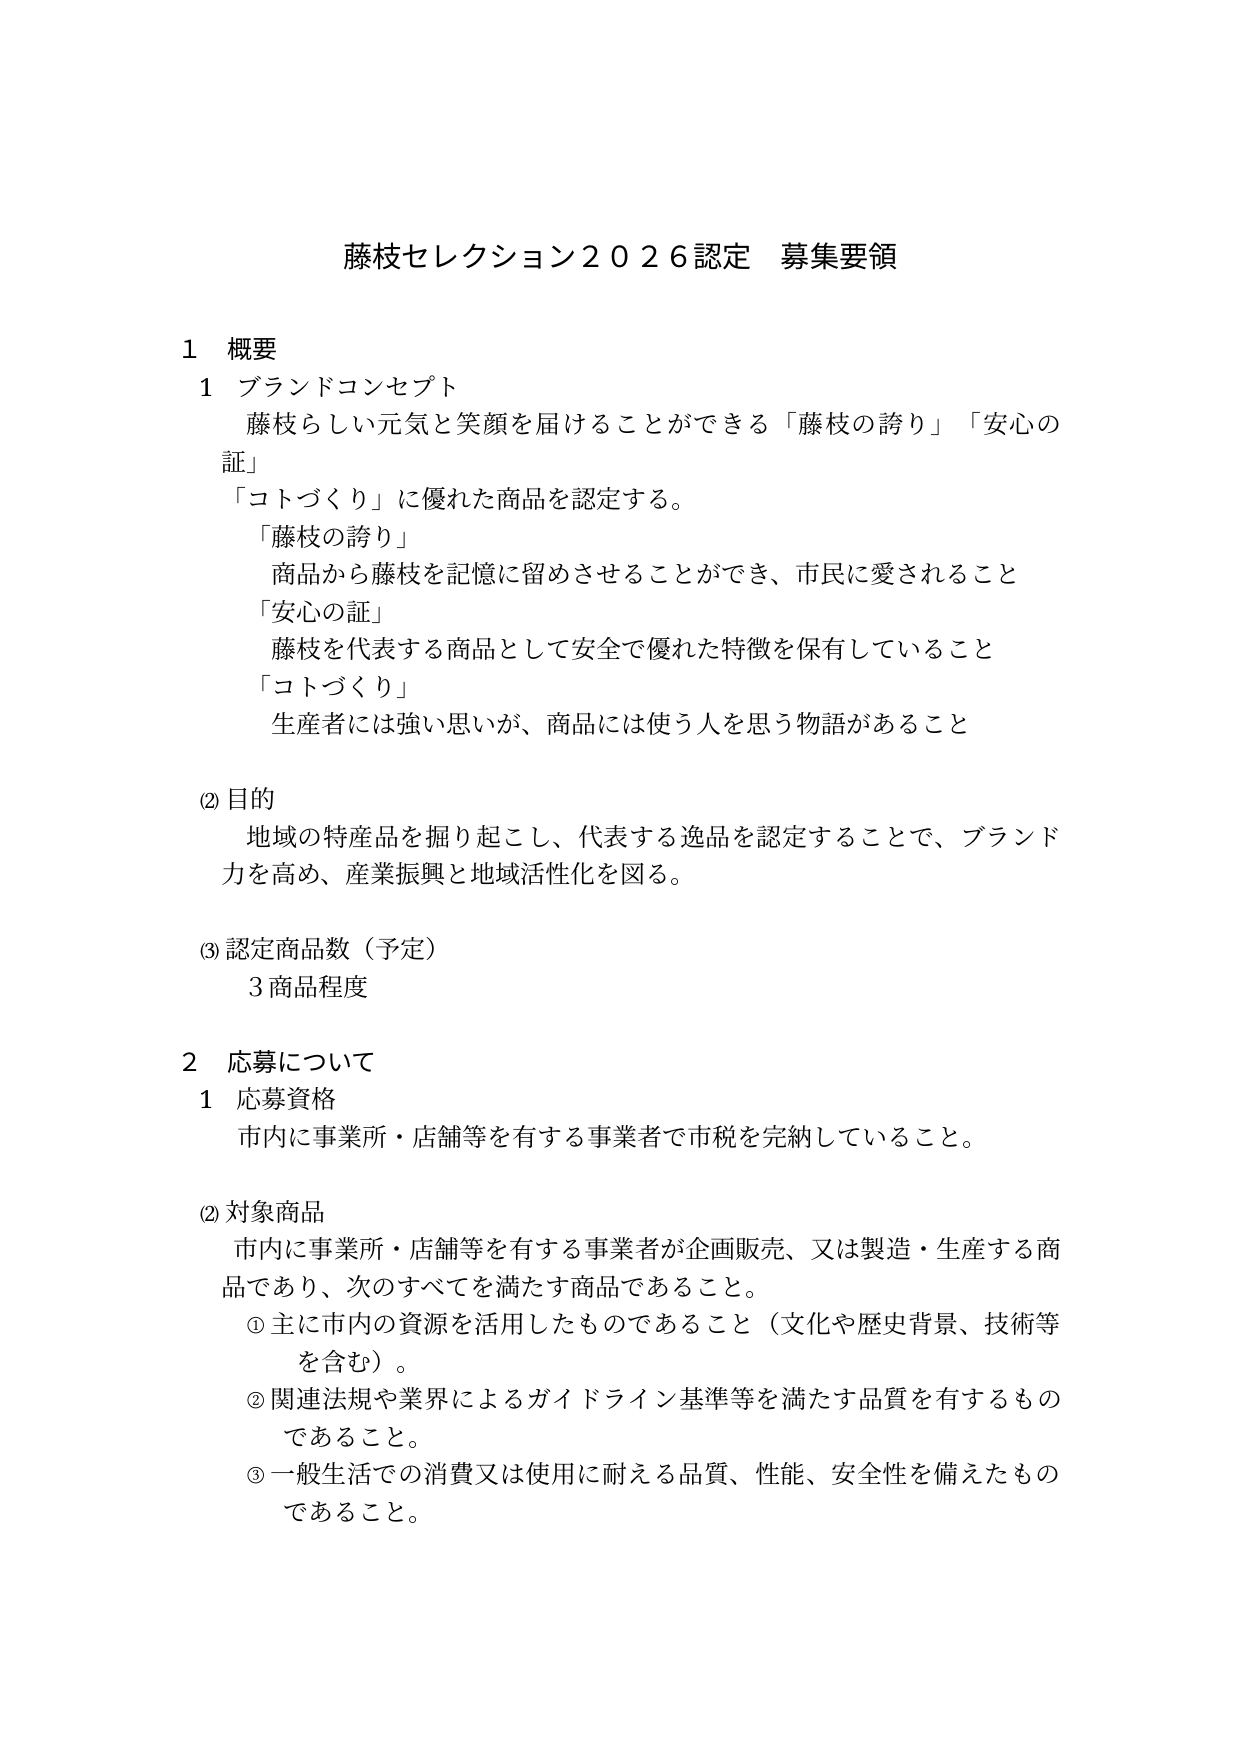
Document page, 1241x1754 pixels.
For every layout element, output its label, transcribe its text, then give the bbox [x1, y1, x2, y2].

text 商品から藤枝を記憶に留めさせることができ、市民に愛されること [221, 554, 1063, 592]
text ３商品程度 [243, 967, 1063, 1004]
text ③一般生活での消費又は使用に耐える品質、性能、安全性を備えたものであること。 [246, 1454, 1063, 1529]
text ②関連法規や業界によるガイドライン基準等を満たす品質を有するものであること。 [246, 1379, 1063, 1454]
text １ 概要 [177, 329, 1063, 367]
text 地域の特産品を掘り起こし、代表する逸品を認定することで、ブランド力を高め、産業振興と地域活性化を図る。 [221, 817, 1063, 892]
text 藤枝セレクション２０２６認定 募集要領 [177, 217, 1063, 292]
text 市内に事業所・店舗等を有する事業者で市税を完納していること。 [199, 1117, 1063, 1154]
list 応募資格 [199, 1079, 1063, 1117]
text ⑵対象商品 [199, 1192, 1063, 1229]
text 「藤枝の誇り」 [221, 517, 1063, 554]
text 生産者には強い思いが、商品には使う人を思う物語があること [221, 704, 1063, 742]
text 市内に事業所・店舗等を有する事業者が企画販売、又は製造・生産する商品であり、次のすべてを満たす商品であること。 [221, 1229, 1063, 1304]
text ⑶認定商品数（予定） [199, 929, 1063, 967]
text 藤枝らしい元気と笑顔を届けることができる「藤枝の誇り」「安心の証」 [221, 404, 1063, 479]
text ⑵目的 [199, 779, 1063, 817]
text 「安心の証」 [221, 592, 1063, 629]
text 「コトづくり」 [221, 667, 1063, 704]
text 「コトづくり」に優れた商品を認定する。 [221, 479, 1063, 517]
text ２ 応募について [177, 1042, 1063, 1079]
text ①主に市内の資源を活用したものであること（文化や歴史背景、技術等を含む）。 [246, 1304, 1063, 1379]
list ブランドコンセプト [199, 367, 1063, 404]
text 藤枝を代表する商品として安全で優れた特徴を保有していること [221, 629, 1063, 667]
